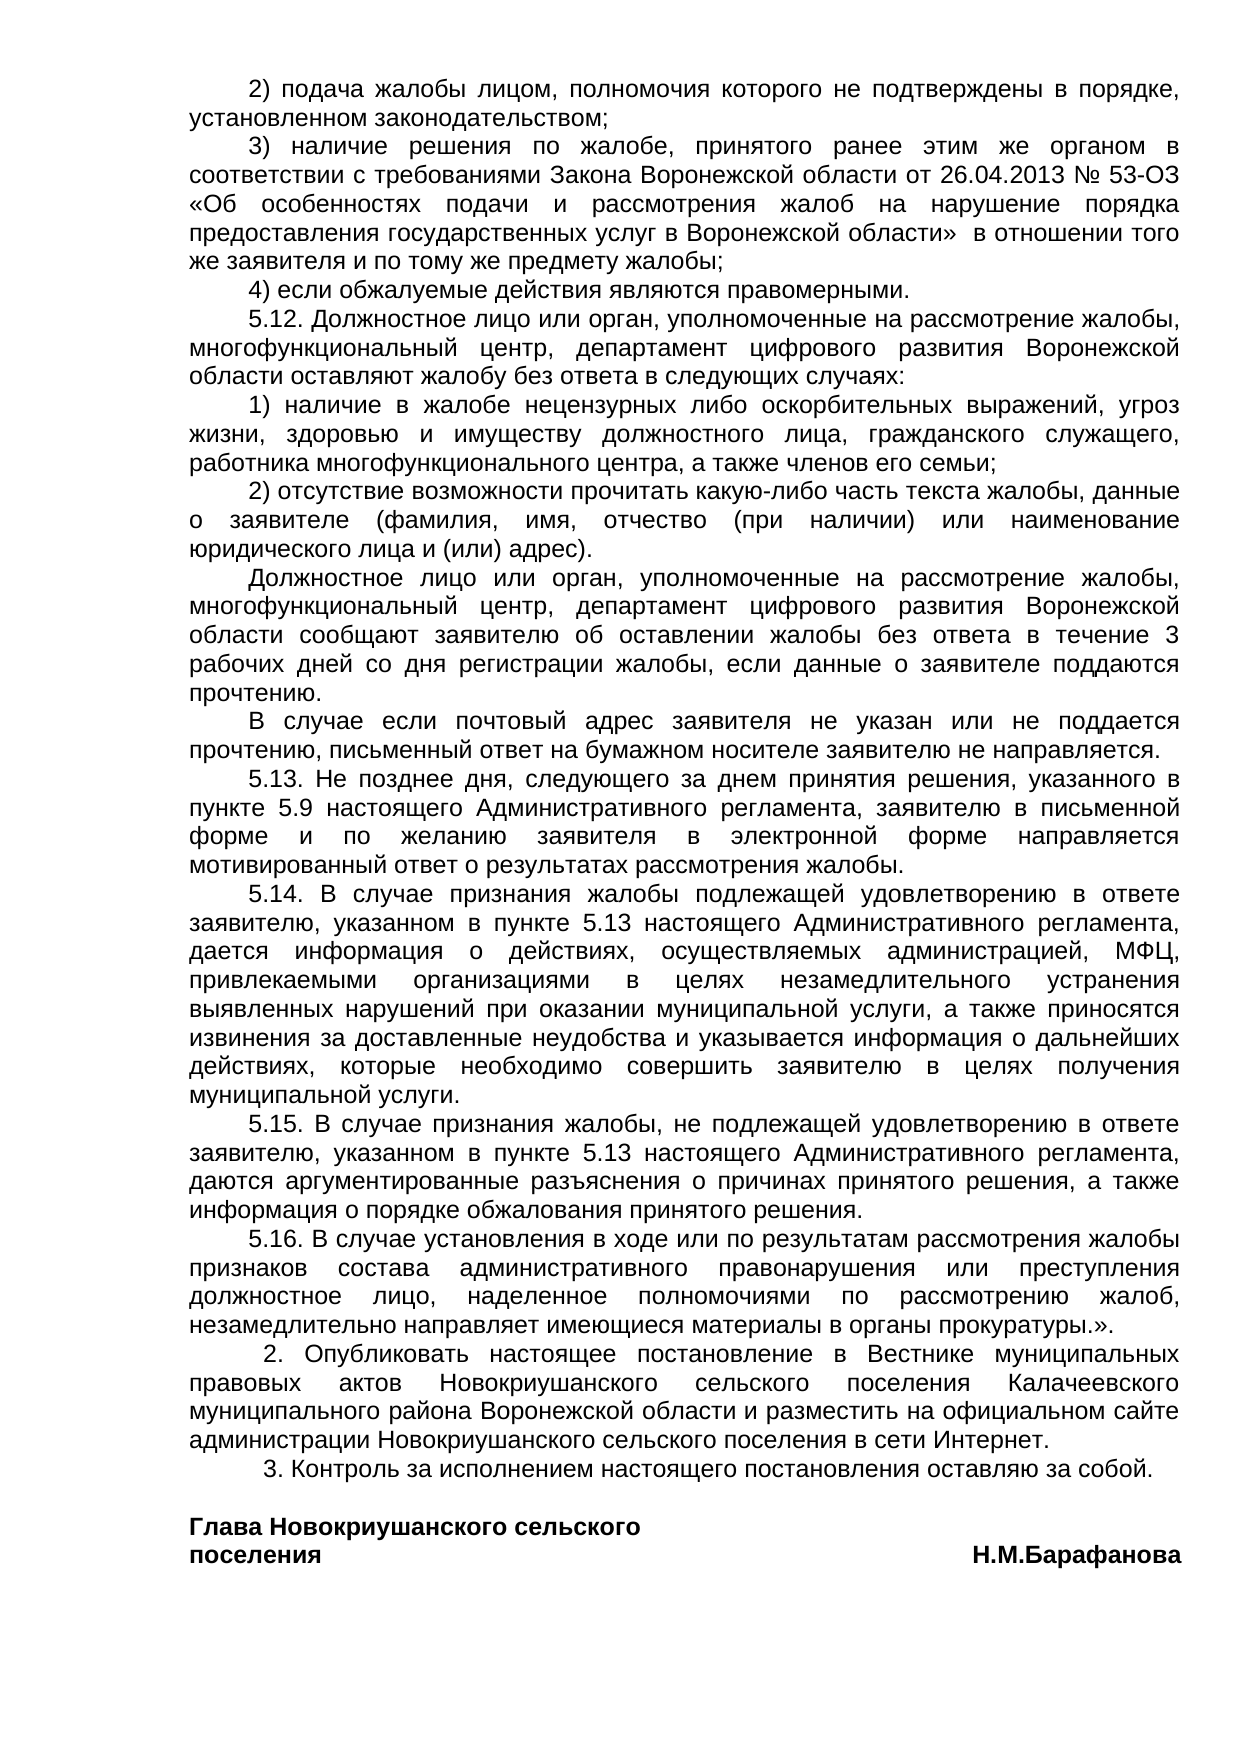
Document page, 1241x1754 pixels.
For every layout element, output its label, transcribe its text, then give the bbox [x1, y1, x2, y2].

text 5.12. Должностное лицо или орган, уполномоченные на рассмотрение жалобы, многофункциональный центр, департамент цифрового развития Воронежской области оставляют жалобу без ответа в следующих случаях: [189, 304, 1181, 390]
text 5.13. Не позднее дня, следующего за днем принятия решения, указанного в пункте 5.9 настоящего Административного регламента, заявителю в письменной форме и по желанию заявителя в электронной форме направляется мотивированный ответ о результатах рассмотрения жалобы. [189, 764, 1181, 879]
table_header Н.М.Барафанова [780, 1512, 1192, 1569]
text 4) если обжалуемые действия являются правомерными. [189, 275, 1181, 304]
text 2. Опубликовать настоящее постановление в Вестнике муниципальных правовых актов Новокриушанского сельского поселения Калачеевского муниципального района Воронежской области и разместить на официальном сайте администрации Новокриушанского сельского поселения в сети Интернет. [189, 1339, 1180, 1454]
text 2) подача жалобы лицом, полномочия которого не подтверждены в порядке, установленном законодательством; [189, 74, 1181, 131]
table_header Глава Новокриушанского сельского поселения [178, 1512, 779, 1569]
text 5.15. В случае признания жалобы, не подлежащей удовлетворению в ответе заявителю, указанном в пункте 5.13 настоящего Административного регламента, даются аргументированные разъяснения о причинах принятого решения, а также информация о порядке обжалования принятого решения. [189, 1109, 1181, 1224]
text Должностное лицо или орган, уполномоченные на рассмотрение жалобы, многофункциональный центр, департамент цифрового развития Воронежской области сообщают заявителю об оставлении жалобы без ответа в течение 3 рабочих дней со дня регистрации жалобы, если данные о заявителе поддаются прочтению. [189, 563, 1181, 706]
text 3) наличие решения по жалобе, принятого ранее этим же органом в соответствии с требованиями Закона Воронежской области от 26.04.2013 № 53-ОЗ «Об особенностях подачи и рассмотрения жалоб на нарушение порядка предоставления государственных услуг в Воронежской области» в отношении того же заявителя и по тому же предмету жалобы; [189, 131, 1181, 275]
text 2) отсутствие возможности прочитать какую-либо часть текста жалобы, данные о заявителе (фамилия, имя, отчество (при наличии) или наименование юридического лица и (или) адрес). [189, 476, 1181, 563]
text 5.14. В случае признания жалобы подлежащей удовлетворению в ответе заявителю, указанном в пункте 5.13 настоящего Административного регламента, дается информация о действиях, осуществляемых администрацией, МФЦ, привлекаемыми организациями в целях незамедлительного устранения выявленных нарушений при оказании муниципальной услуги, а также приносятся извинения за доставленные неудобства и указывается информация о дальнейших действиях, которые необходимо совершить заявителю в целях получения муниципальной услуги. [189, 879, 1181, 1109]
text 1) наличие в жалобе нецензурных либо оскорбительных выражений, угроз жизни, здоровью и имуществу должностного лица, гражданского служащего, работника многофункционального центра, а также членов его семьи; [189, 390, 1181, 476]
text 3. Контроль за исполнением настоящего постановления оставляю за собой. [189, 1454, 1181, 1483]
text 5.16. В случае установления в ходе или по результатам рассмотрения жалобы признаков состава административного правонарушения или преступления должностное лицо, наделенное полномочиями по рассмотрению жалоб, незамедлительно направляет имеющиеся материалы в органы прокуратуры.». [189, 1224, 1181, 1339]
text В случае если почтовый адрес заявителя не указан или не поддается прочтению, письменный ответ на бумажном носителе заявителю не направляется. [189, 706, 1181, 764]
